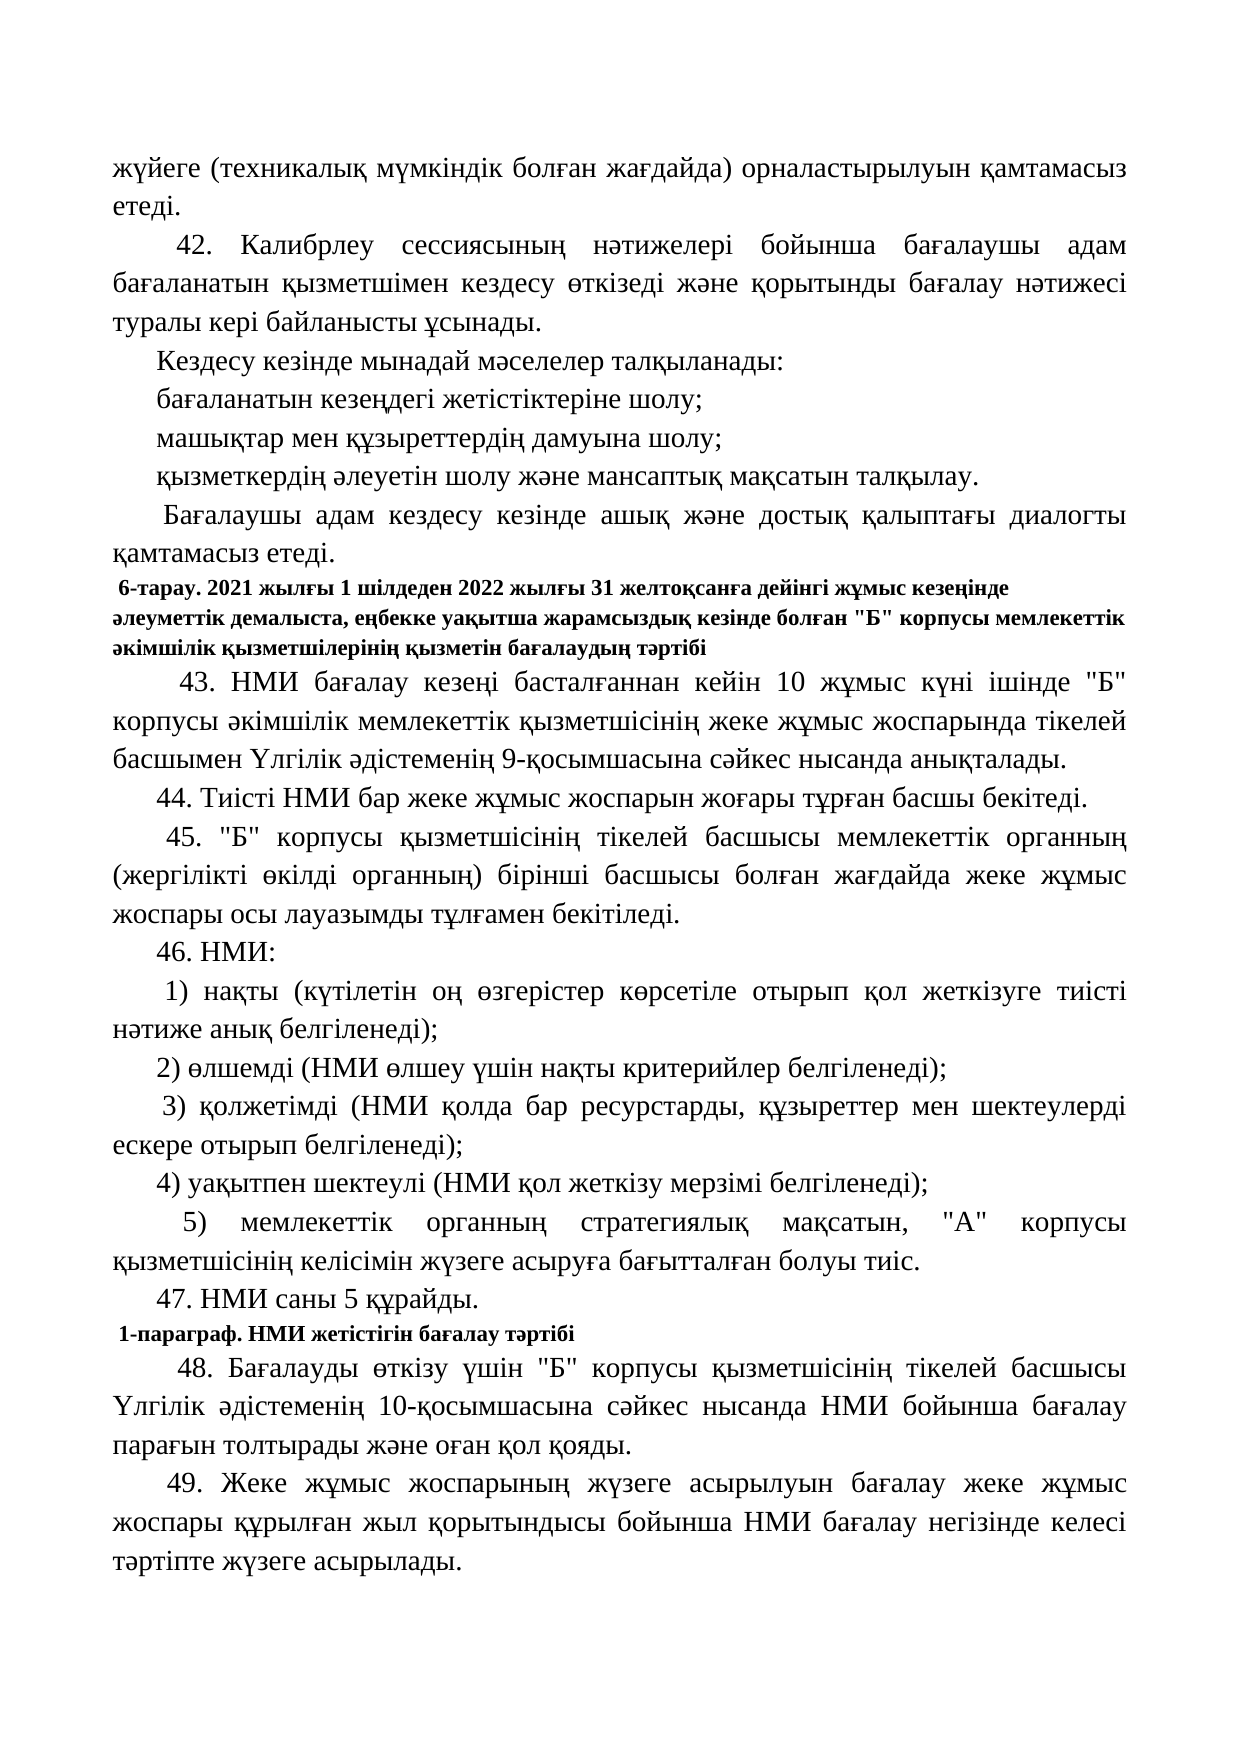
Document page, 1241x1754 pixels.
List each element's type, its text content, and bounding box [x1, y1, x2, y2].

text 2) өлшемді (НМИ өлшеу үшін нақты критерийлер белгіленеді); [112, 1050, 1128, 1083]
text 5) мемлекеттік органның стратегиялық мақсатын, "А" корпусы қызметшісінің келісімін жүзеге асыруға бағытталған болуы тиіс. [112, 1204, 1128, 1276]
text 47. НМИ саны 5 құрайды. [112, 1281, 1128, 1315]
text машықтар мен құзыреттердің дамуына шолу; [112, 420, 1128, 453]
text 1-параграф. НМИ жетістігін бағалау тәртібі [112, 1320, 1128, 1346]
text қызметкердің әлеуетін шолу және мансаптық мақсатын талқылау. [112, 458, 1128, 492]
text 46. НМИ: [112, 934, 1128, 968]
text 3) қолжетімді (НМИ қолда бар ресурстарды, құзыреттер мен шектеулерді ескере отырып белгіленеді); [112, 1088, 1128, 1161]
text 6-тарау. 2021 жылғы 1 шілдеден 2022 жылғы 31 желтоқсанға дейінгі жұмыс кезеңінде әлеуметтік демалыста, еңбекке уақытша жарамсыздық кезінде болған "Б" корпусы мемлекеттік әкімшілік қызметшілерінің қызметін бағалаудың тәртібі [112, 574, 1128, 661]
text 45. "Б" корпусы қызметшісінің тікелей басшысы мемлекеттік органның (жергілікті өкілді органның) бірінші басшысы болған жағдайда жеке жұмыс жоспары осы лауазымды тұлғамен бекітіледі. [112, 819, 1128, 929]
text 49. Жеке жұмыс жоспарының жүзеге асырылуын бағалау жеке жұмыс жоспары құрылған жыл қорытындысы бойынша НМИ бағалау негізінде келесі тәртіпте жүзеге асырылады. [112, 1466, 1128, 1576]
text бағаланатын кезеңдегі жетістіктеріне шолу; [112, 381, 1128, 415]
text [112, 150, 1128, 222]
text Бағалаушы адам кездесу кезінде ашық және достық қалыптағы диалогты қамтамасыз етеді. [112, 497, 1128, 569]
text 43. НМИ бағалау кезеңі басталғаннан кейін 10 жұмыс күні ішінде "Б" корпусы әкімшілік мемлекеттік қызметшісінің жеке жұмыс жоспарында тікелей басшымен Үлгілік әдістеменің 9-қосымшасына сәйкес нысанда анықталады. [112, 664, 1128, 775]
text 42. Калибрлеу сессиясының нәтижелері бойынша бағалаушы адам бағаланатын қызметшімен кездесу өткізеді және қорытынды бағалау нәтижесі туралы кері байланысты ұсынады. [112, 227, 1128, 338]
text 4) уақытпен шектеулі (НМИ қол жеткізу мерзімі белгіленеді); [112, 1166, 1128, 1199]
text 1) нақты (күтілетін оң өзгерістер көрсетіле отырып қол жеткізуге тиісті нәтиже анық белгіленеді); [112, 973, 1128, 1045]
text Кездесу кезінде мынадай мәселелер талқыланады: [112, 343, 1128, 376]
text 44. Тиісті НМИ бар жеке жұмыс жоспарын жоғары тұрған басшы бекітеді. [112, 780, 1128, 814]
text 48. Бағалауды өткізу үшін "Б" корпусы қызметшісінің тікелей басшысы Үлгілік әдістеменің 10-қосымшасына сәйкес нысанда НМИ бойынша бағалау парағын толтырады және оған қол қояды. [112, 1350, 1128, 1461]
